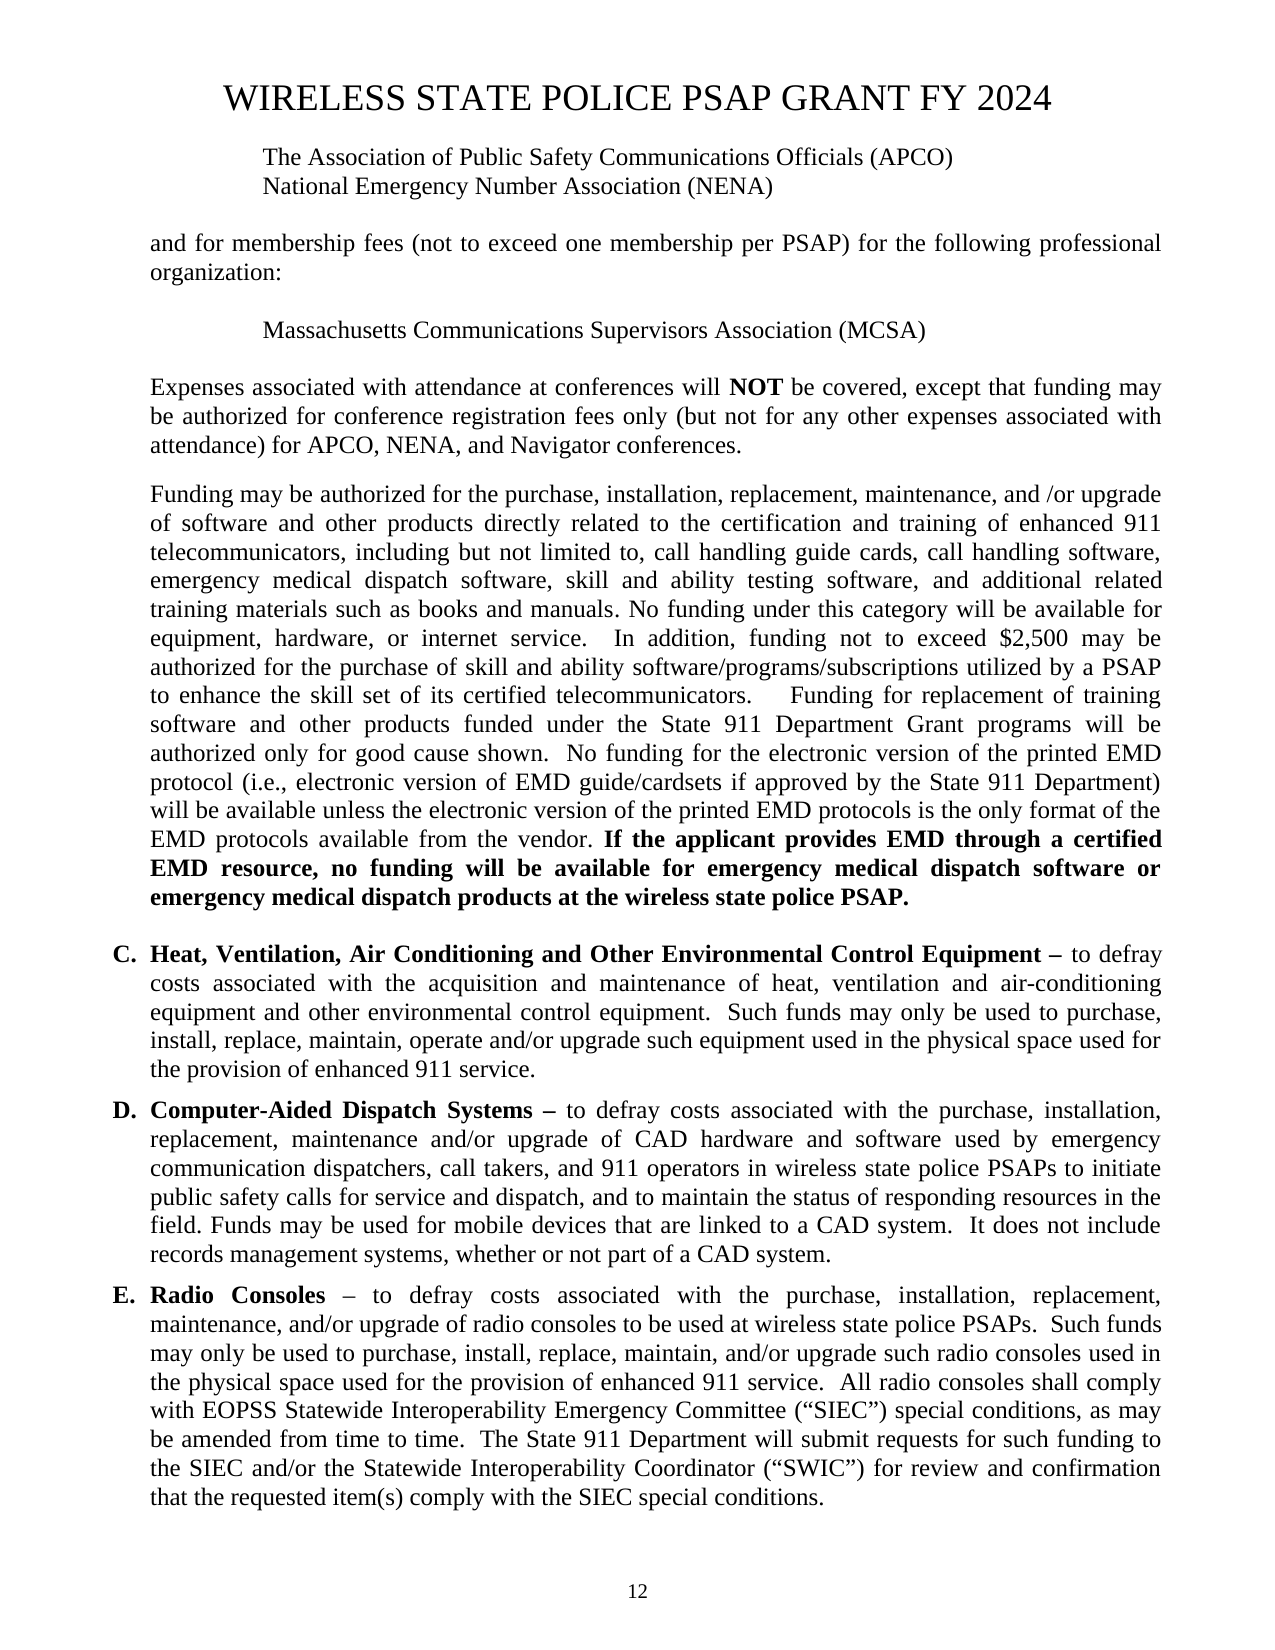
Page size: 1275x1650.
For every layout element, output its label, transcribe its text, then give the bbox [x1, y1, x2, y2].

text Funding may be authorized for the purchase, installation, replacement, maintenance, and /or upgrade of software and other products directly related to the certification and training of enhanced 911 telecommunicators, including but not limited to, call handling guide cards, call handling software, emergency medical dispatch software, skill and ability testing software, and additional related training materials such as books and manuals. No funding under this category will be available for equipment, hardware, or internet service. In addition, funding not to exceed $2,500 may be authorized for the purchase of skill and ability software/programs/subscriptions utilized by a PSAP to enhance the skill set of its certified telecommunicators. Funding for replacement of training software and other products funded under the State 911 Department Grant programs will be authorized only for good cause shown. No funding for the electronic version of the printed EMD protocol (i.e., electronic version of EMD guide/cardsets if approved by the State 911 Department) will be available unless the electronic version of the printed EMD protocols is the only format of the EMD protocols available from the vendor. If the applicant provides EMD through a certified EMD resource, no funding will be available for emergency medical dispatch software or emergency medical dispatch products at the wireless state police PSAP. [150, 479, 1162, 911]
list and for membership fees (not to exceed one membership per PSAP) for the following professional organization: [150, 228, 1162, 286]
list Massachusetts Communications Supervisors Association (MCSA) [112, 315, 1162, 343]
list National Emergency Number Association (NENA) [159, 171, 1162, 200]
list Radio Consoles – to defray costs associated with the purchase, installation, replacement, maintenance, and/or upgrade of radio consoles to be used at wireless state police PSAPs. Such funds may only be used to purchase, install, replace, maintain, and/or upgrade such radio consoles used in the physical space used for the provision of enhanced 911 service. All radio consoles shall comply with EOPSS Statewide Interoperability Emergency Committee (“SIEC”) special conditions, as may be amended from time to time. The State 911 Department will submit requests for such funding to the SIEC and/or the Statewide Interoperability Coordinator (“SWIC”) for review and confirmation that the requested item(s) comply with the SIEC special conditions. [112, 1281, 1162, 1511]
list The Association of Public Safety Communications Officials (APCO) [159, 142, 1162, 171]
list Expenses associated with attendance at conferences will NOT be covered, except that funding may be authorized for conference registration fees only (but not for any other expenses associated with attendance) for APCO, NENA, and Navigator conferences. [150, 372, 1162, 458]
list Heat, Ventilation, Air Conditioning and Other Environmental Control Equipment – to defray costs associated with the acquisition and maintenance of heat, ventilation and air-conditioning equipment and other environmental control equipment. Such funds may only be used to purchase, install, replace, maintain, operate and/or upgrade such equipment used in the physical space used for the provision of enhanced 911 service. [112, 939, 1162, 1083]
list Computer-Aided Dispatch Systems – to defray costs associated with the purchase, installation, replacement, maintenance and/or upgrade of CAD hardware and software used by emergency communication dispatchers, call takers, and 911 operators in wireless state police PSAPs to initiate public safety calls for service and dispatch, and to maintain the status of responding resources in the field. Funds may be used for mobile devices that are linked to a CAD system. It does not include records management systems, whether or not part of a CAD system. [112, 1096, 1162, 1268]
